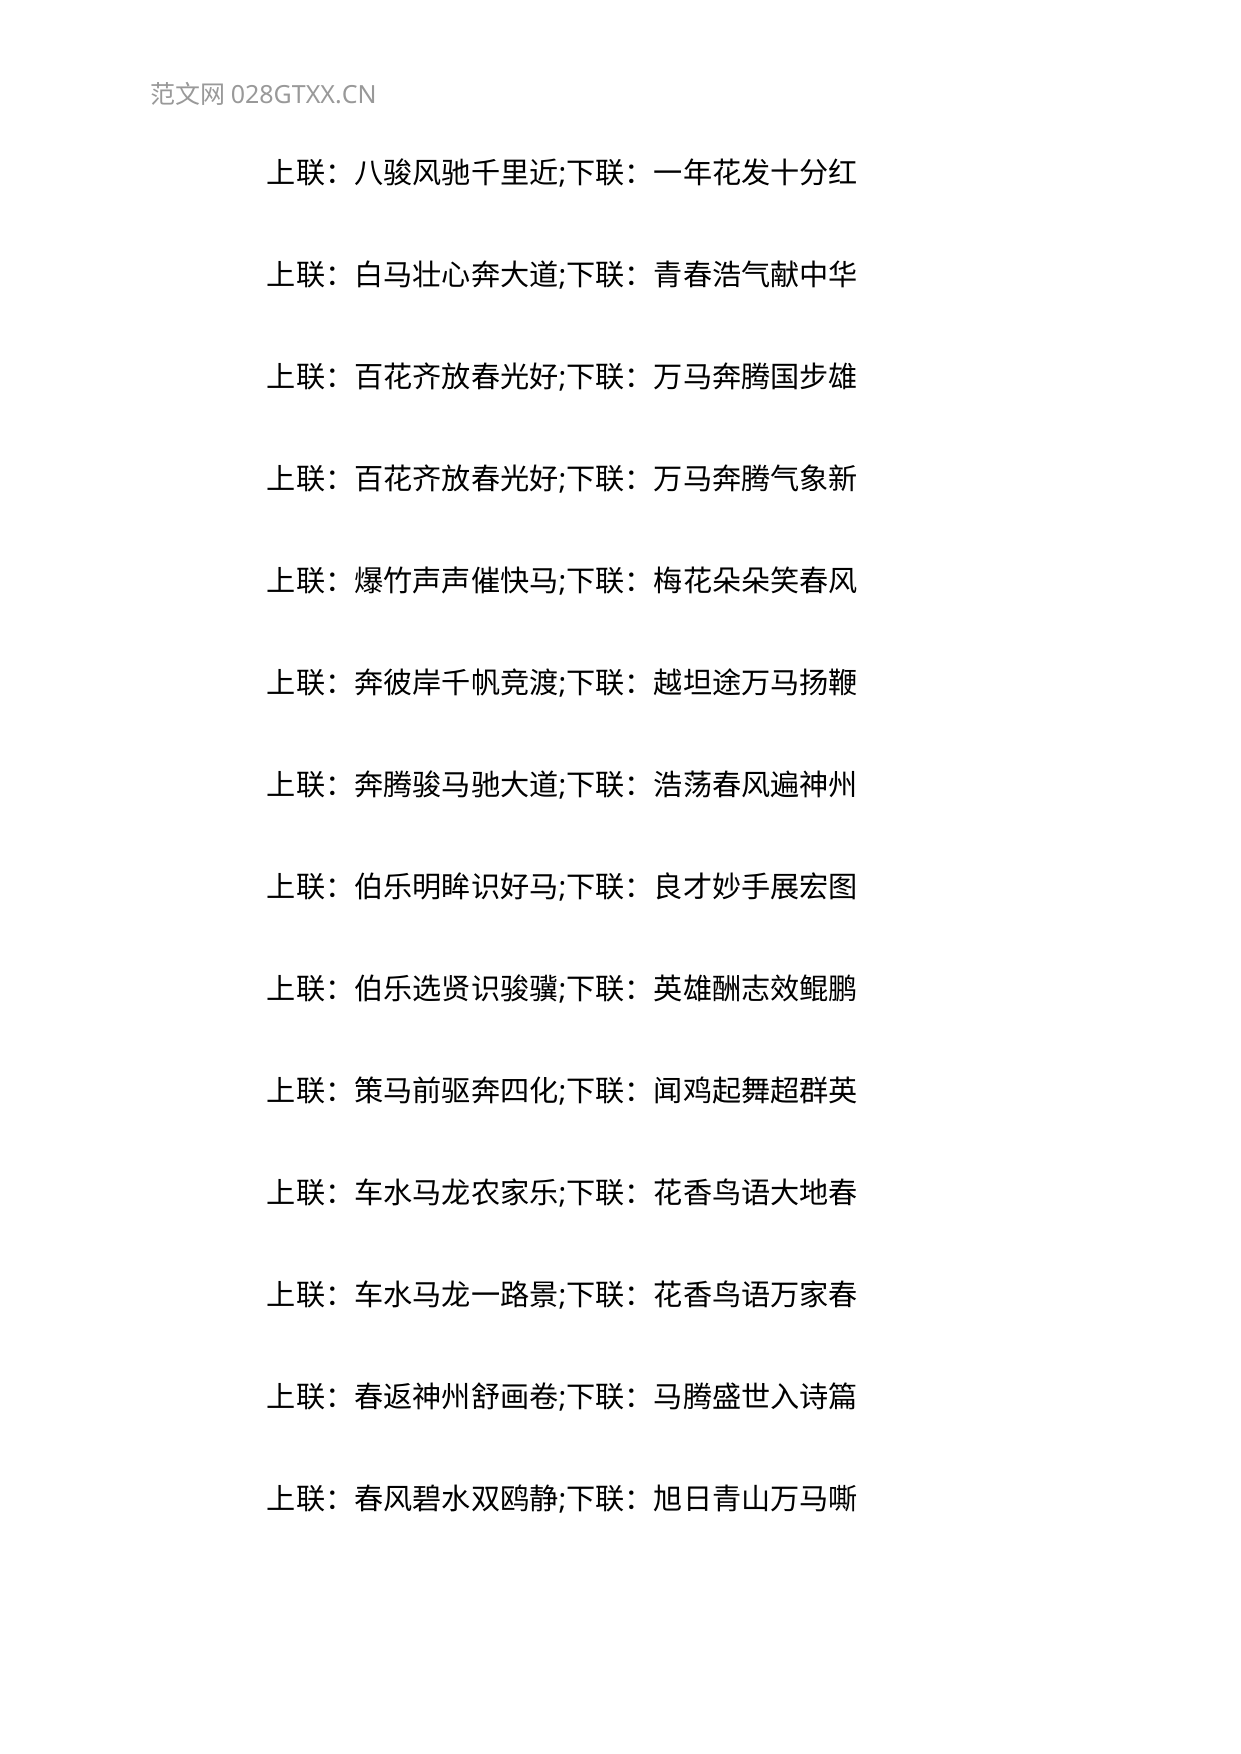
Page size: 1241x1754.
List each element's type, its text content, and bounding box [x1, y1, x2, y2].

text 上联：策马前驱奔四化;下联：闻鸡起舞超群英 [150, 1068, 1090, 1110]
text 上联：八骏风驰千里近;下联：一年花发十分红 [150, 150, 1090, 192]
text 上联：爆竹声声催快马;下联：梅花朵朵笑春风 [150, 558, 1090, 600]
text 上联：百花齐放春光好;下联：万马奔腾国步雄 [150, 354, 1090, 396]
text 上联：车水马龙农家乐;下联：花香鸟语大地春 [150, 1170, 1090, 1212]
text 上联：奔彼岸千帆竞渡;下联：越坦途万马扬鞭 [150, 660, 1090, 702]
text 上联：伯乐明眸识好马;下联：良才妙手展宏图 [150, 864, 1090, 906]
text 上联：白马壮心奔大道;下联：青春浩气献中华 [150, 252, 1090, 294]
text 上联：春风碧水双鸥静;下联：旭日青山万马嘶 [150, 1476, 1090, 1518]
text 上联：春返神州舒画卷;下联：马腾盛世入诗篇 [150, 1374, 1090, 1416]
text 上联：百花齐放春光好;下联：万马奔腾气象新 [150, 456, 1090, 498]
text 上联：伯乐选贤识骏骥;下联：英雄酬志效鲲鹏 [150, 966, 1090, 1008]
text 上联：车水马龙一路景;下联：花香鸟语万家春 [150, 1272, 1090, 1314]
text 上联：奔腾骏马驰大道;下联：浩荡春风遍神州 [150, 762, 1090, 804]
